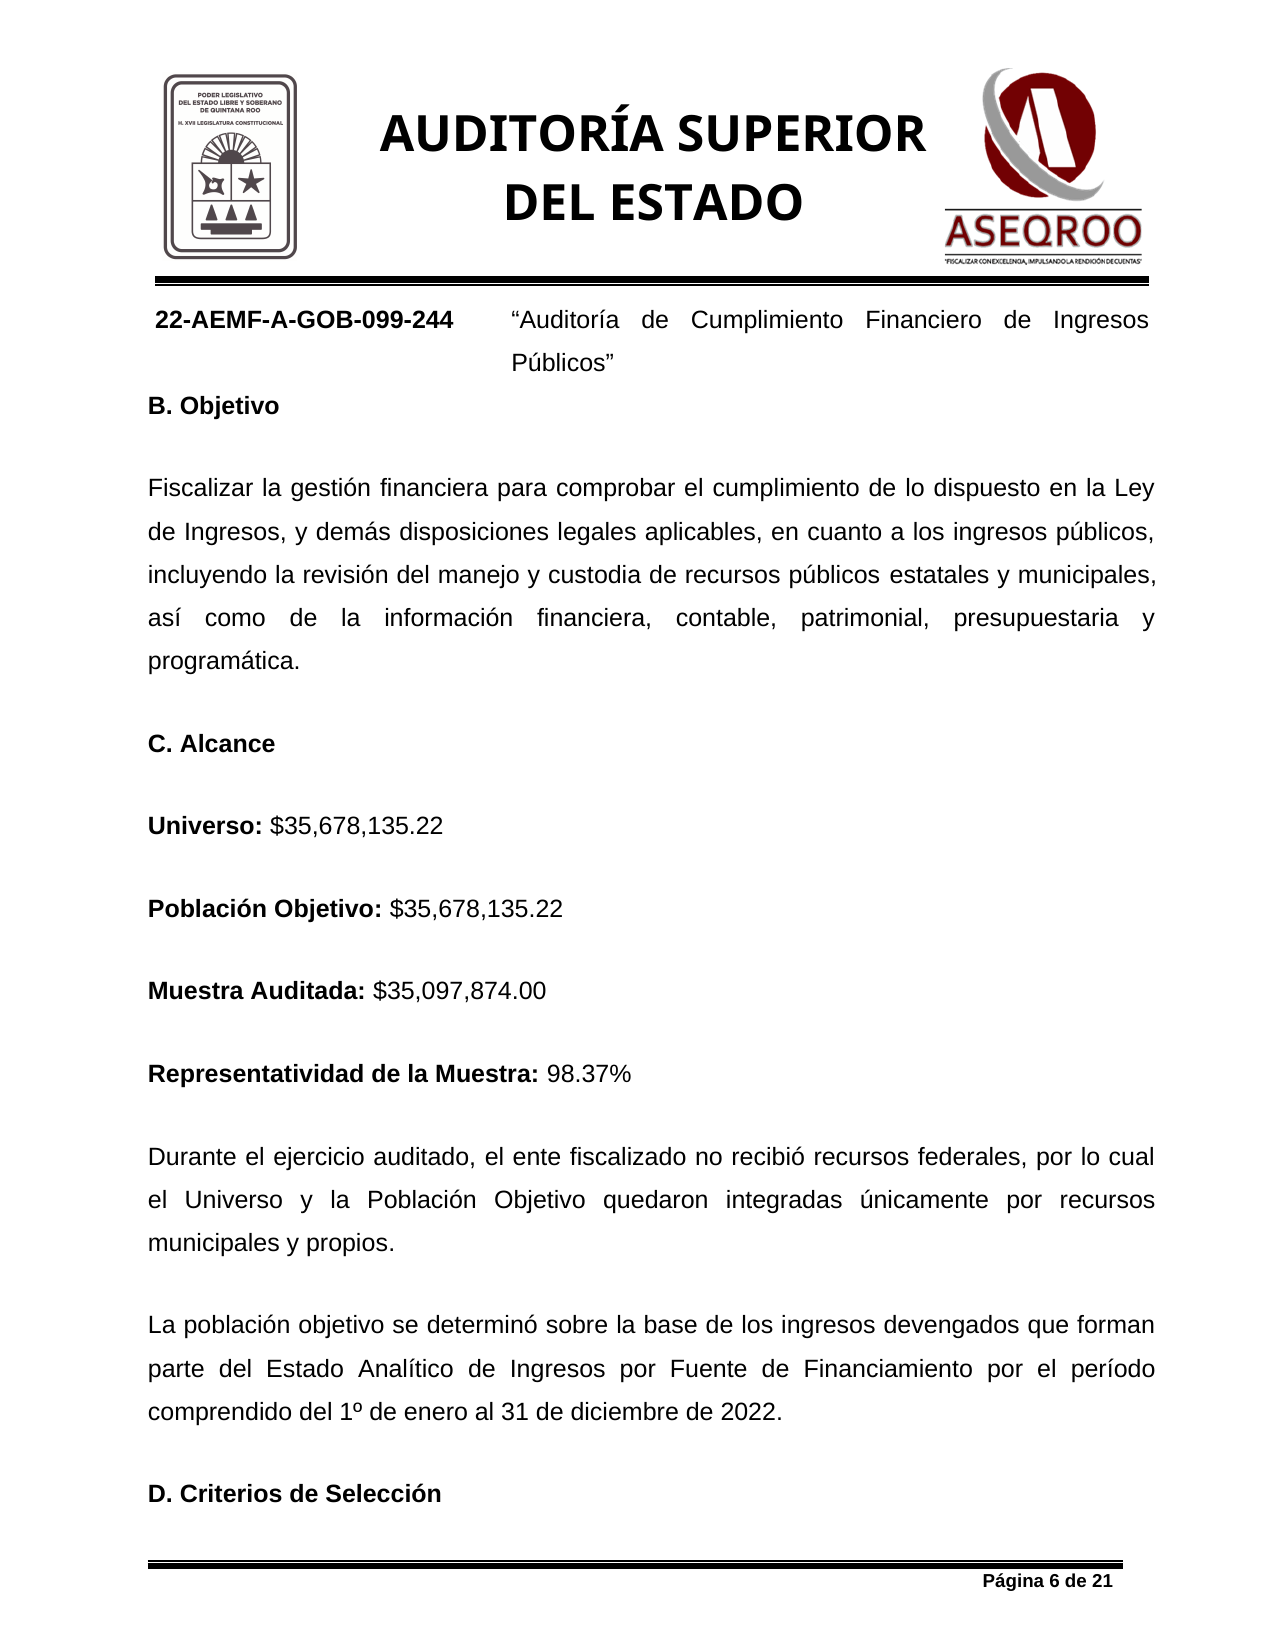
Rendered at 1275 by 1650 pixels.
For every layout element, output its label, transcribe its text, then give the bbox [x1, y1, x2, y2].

picture [162, 72, 298, 261]
text Población Objetivo: $35,678,135.22 [148, 894, 1157, 922]
table_header “Auditoría de Cumplimiento Financiero de Ingresos Públicos” [504, 305, 1157, 391]
text Fiscalizar la gestión financiera para comprobar el cumplimiento de lo dispuesto en la Ley de Ingresos, y demás disposiciones legales aplicables, en cuanto a los ingresos públicos, incluyendo la revisión del manejo y custodia de recursos públicos estatales y municipales, así como de la información financiera, contable, patrimonial, presupuestaria y programática. [148, 473, 1157, 675]
picture [944, 68, 1142, 265]
text Muestra Auditada: $35,097,874.00 [148, 976, 1157, 1005]
text B. Objetivo [148, 391, 1157, 419]
table_header 22-AEMF-A-GOB-099-244 [148, 305, 504, 391]
text La población objetivo se determinó sobre la base de los ingresos devengados que forman parte del Estado Analítico de Ingresos por Fuente de Financiamiento por el período comprendido del 1º de enero al 31 de diciembre de 2022. [148, 1310, 1157, 1425]
text D. Criterios de Selección [148, 1479, 1157, 1508]
text Durante el ejercicio auditado, el ente fiscalizado no recibió recursos federales, por lo cual el Universo y la Población Objetivo quedaron integradas únicamente por recursos municipales y propios. [148, 1142, 1157, 1257]
text C. Alcance [148, 728, 1157, 757]
text Universo: $35,678,135.22 [148, 811, 1157, 840]
text Representatividad de la Muestra: 98.37% [148, 1059, 1157, 1088]
